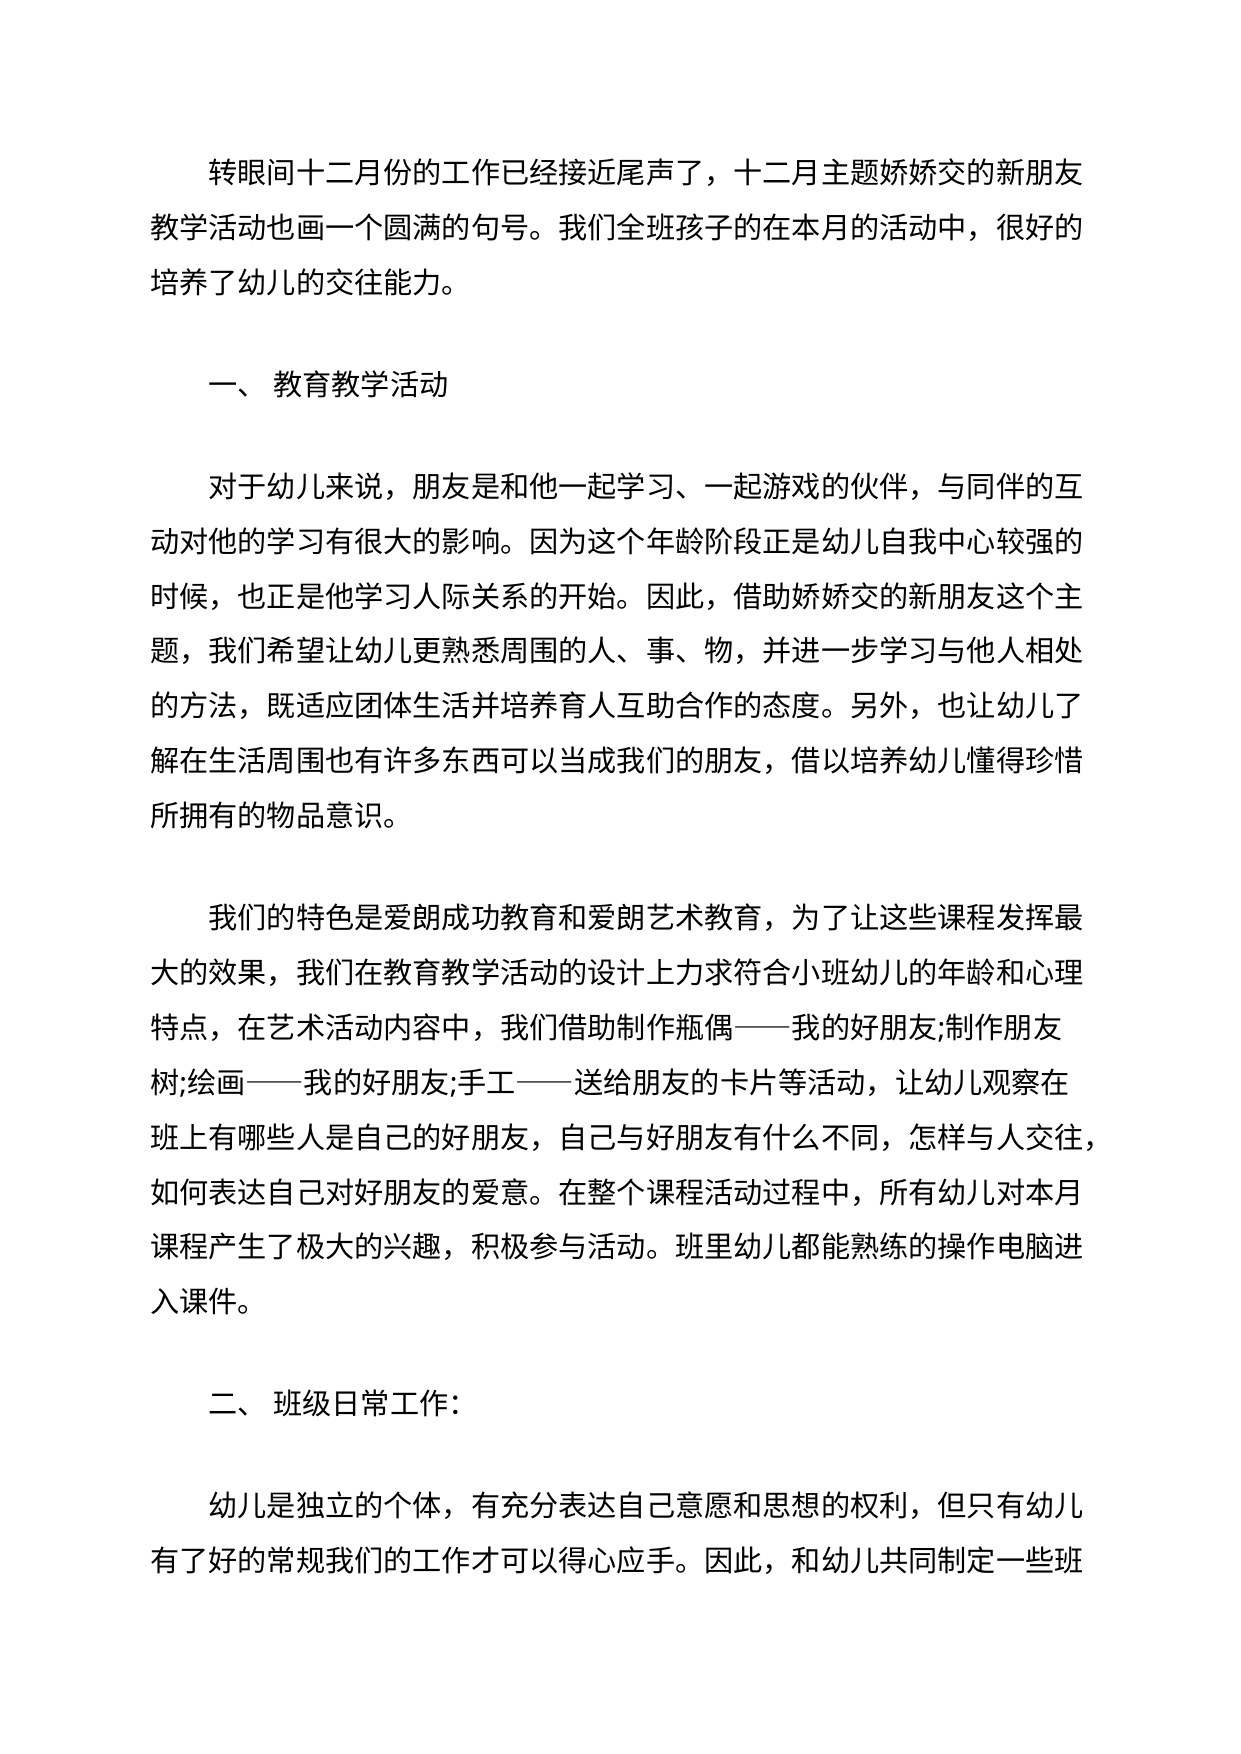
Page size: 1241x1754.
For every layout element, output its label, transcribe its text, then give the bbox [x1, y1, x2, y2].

text 一、 教育教学活动 [150, 362, 1090, 404]
text 转眼间十二月份的工作已经接近尾声了，十二月主题娇娇交的新朋友教学活动也画一个圆满的句号。我们全班孩子的在本月的活动中，很好的培养了幼儿的交往能力。 [150, 150, 1090, 302]
text 二、 班级日常工作： [150, 1381, 1090, 1423]
text 我们的特色是爱朗成功教育和爱朗艺术教育，为了让这些课程发挥最大的效果，我们在教育教学活动的设计上力求符合小班幼儿的年龄和心理特点，在艺术活动内容中，我们借助制作瓶偶——我的好朋友;制作朋友树;绘画——我的好朋友;手工——送给朋友的卡片等活动，让幼儿观察在班上有哪些人是自己的好朋友，自己与好朋友有什么不同，怎样与人交往，如何表达自己对好朋友的爱意。在整个课程活动过程中，所有幼儿对本月课程产生了极大的兴趣，积极参与活动。班里幼儿都能熟练的操作电脑进入课件。 [150, 894, 1090, 1321]
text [150, 1482, 1090, 1580]
text 对于幼儿来说，朋友是和他一起学习、一起游戏的伙伴，与同伴的互动对他的学习有很大的影响。因为这个年龄阶段正是幼儿自我中心较强的时候，也正是他学习人际关系的开始。因此，借助娇娇交的新朋友这个主题，我们希望让幼儿更熟悉周围的人、事、物，并进一步学习与他人相处的方法，既适应团体生活并培养育人互助合作的态度。另外，也让幼儿了解在生活周围也有许多东西可以当成我们的朋友，借以培养幼儿懂得珍惜所拥有的物品意识。 [150, 463, 1090, 835]
